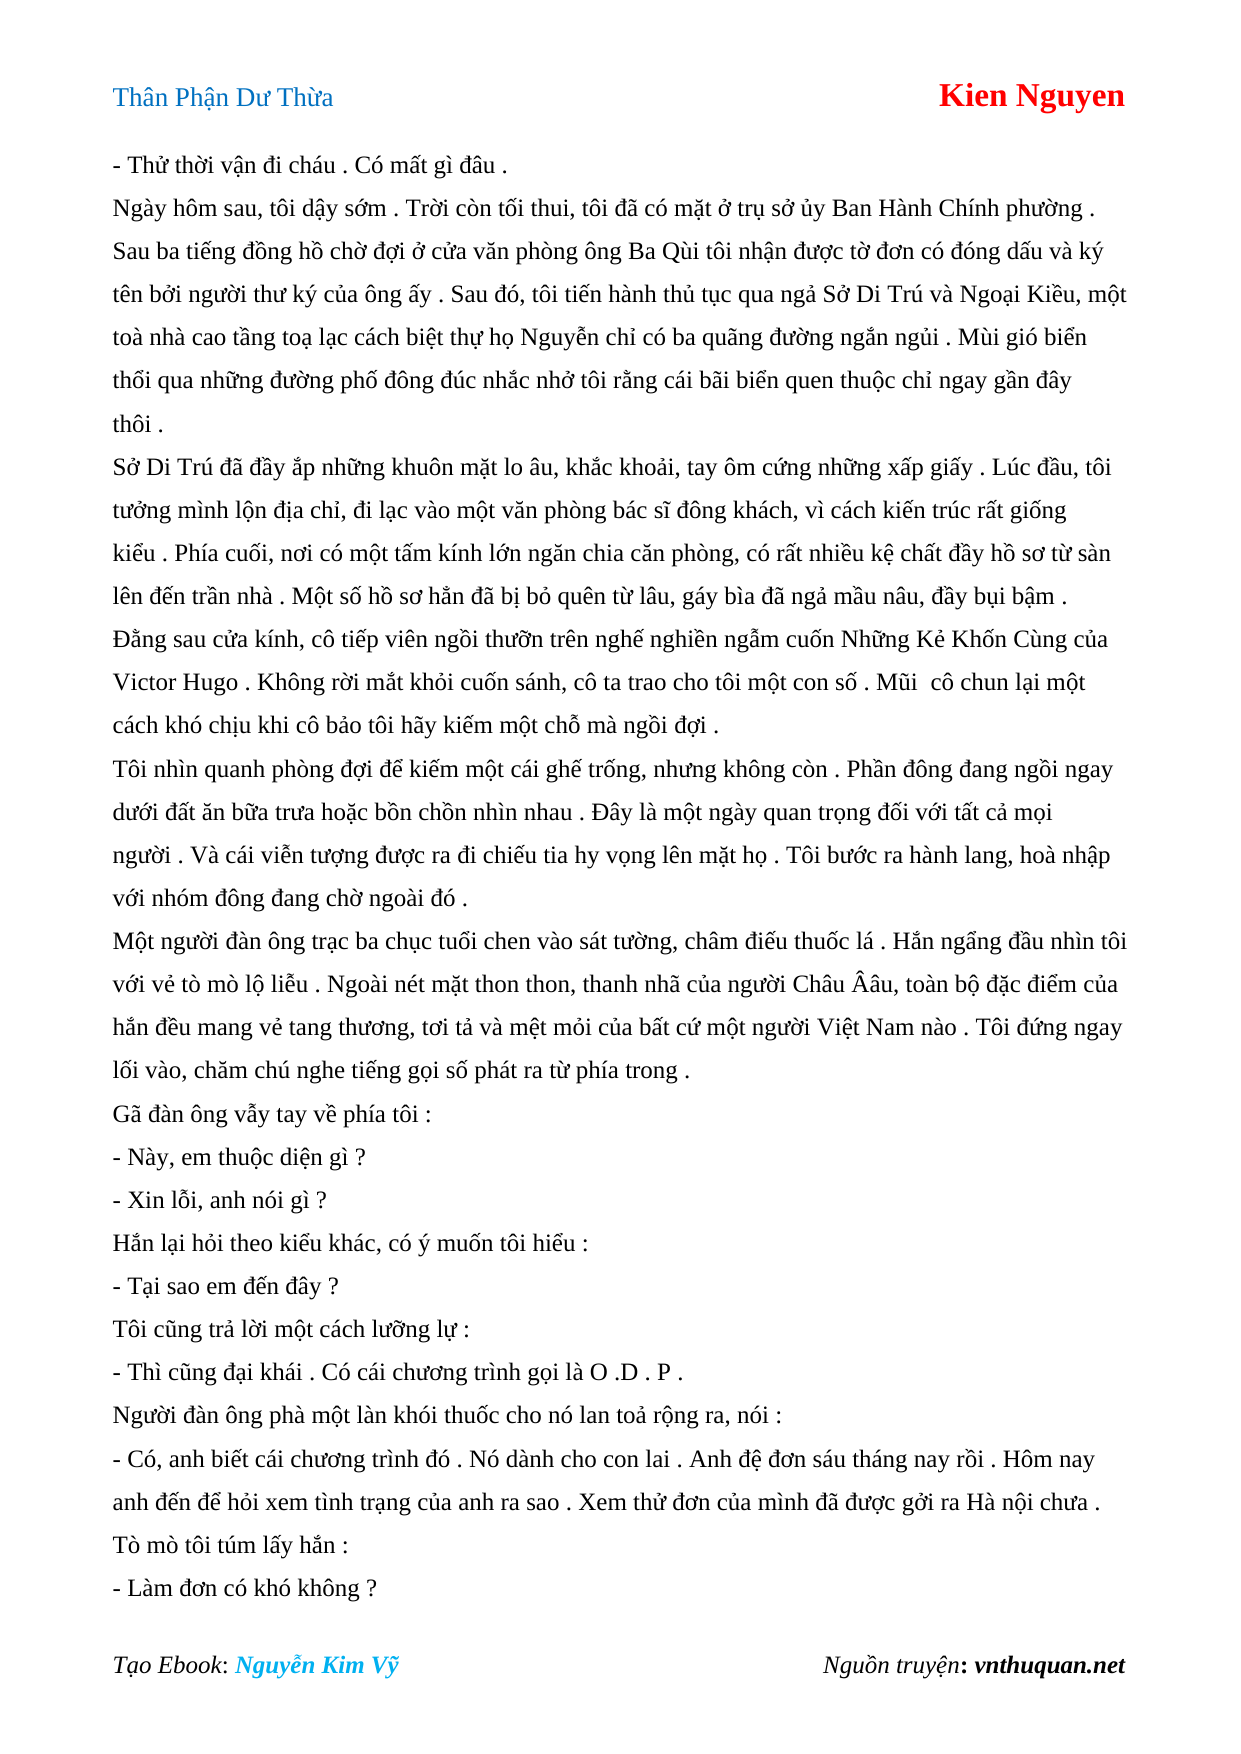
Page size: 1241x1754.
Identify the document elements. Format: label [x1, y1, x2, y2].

text [112, 150, 1128, 1602]
